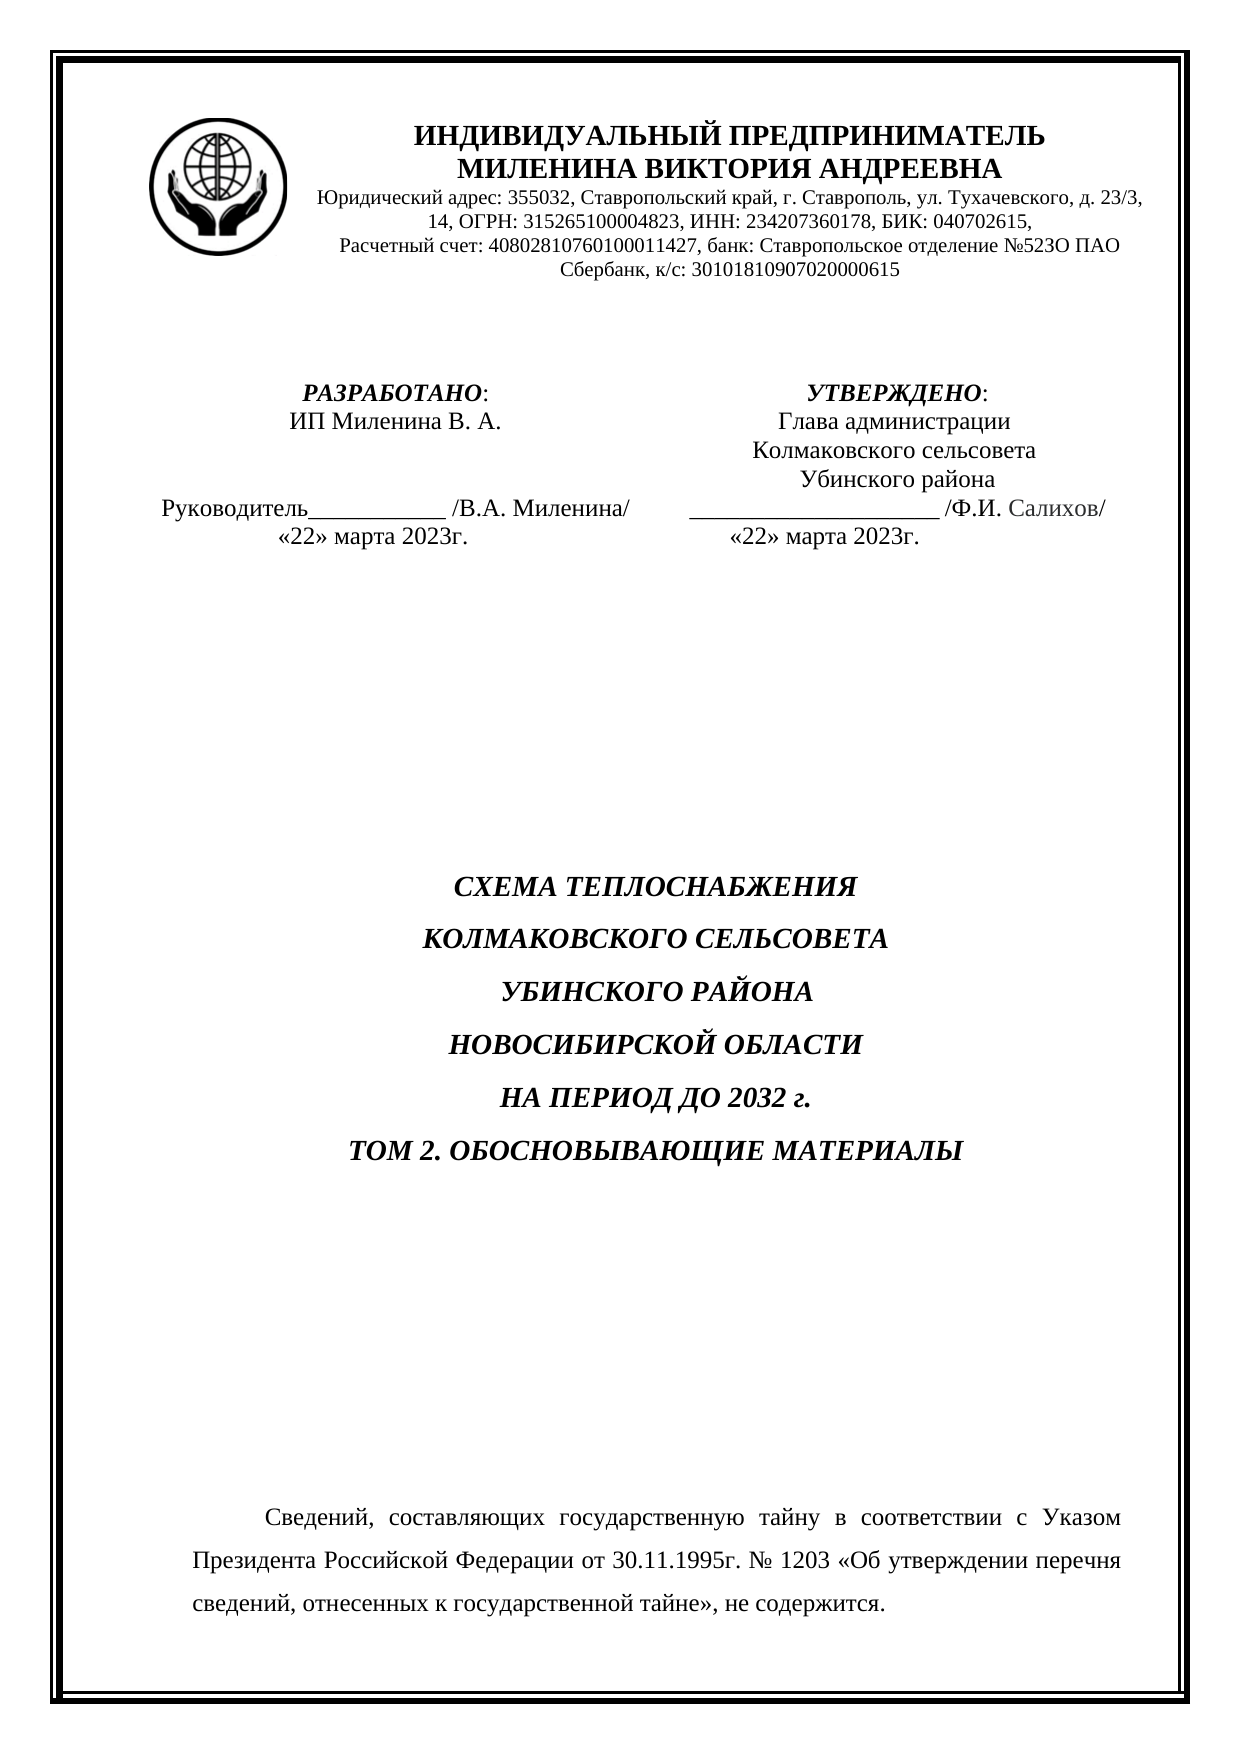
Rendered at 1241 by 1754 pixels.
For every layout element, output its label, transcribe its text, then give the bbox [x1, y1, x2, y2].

text Сведений, составляющих государственную тайну в соответствии с Указом Президента Российской Федерации от 30.11.1995г. № 1203 «Об утверждении перечня сведений, отнесенных к государственной тайне», не содержится. [192, 1502, 1122, 1617]
table_header РАЗРАБОТАНО: ИП Миленина В. А. Руководитель___________ /В.А. Миленина/ «22» марта 2023г. [148, 378, 643, 550]
text НА ПЕРИОД ДО 2032 г. [192, 1080, 1122, 1113]
table_header ИНДИВИДУАЛЬНЫЙ ПРЕДПРИНИМАТЕЛЬ МИЛЕНИНА ВИКТОРИЯ АНДРЕЕВНА Юридический адрес: 355032, Ставропольский край, г. Ставрополь, ул. Тухачевского, д. 23/3, 14, ОГРН: 315265100004823, ИНН: 234207360178, БИК: 040702615, Расчетный счет: 40802810760100011427, банк: Ставропольское отделение №52ЗО ПАО Сбербанк, к/с: 30101810907020000615 [298, 118, 1161, 331]
text ТОМ 2. ОБОСНОВЫВАЮЩИЕ МАТЕРИАЛЫ [192, 1133, 1122, 1166]
table_header УТВЕРЖДЕНО: Глава администрации Колмаковского сельсовета Убинского района ____________________ /Ф.И. Салихов/ «22» марта 2023г. [643, 378, 1152, 550]
text УБИНСКОГО РАЙОНА [192, 974, 1122, 1008]
text НОВОСИБИРСКОЙ ОБЛАСТИ [192, 1027, 1122, 1061]
text КОЛМАКОВСКОГО СЕЛЬСОВЕТА [192, 922, 1122, 955]
picture [149, 118, 288, 256]
text СХЕМА ТЕПЛОСНАБЖЕНИЯ [192, 869, 1122, 902]
table_header [138, 118, 298, 331]
